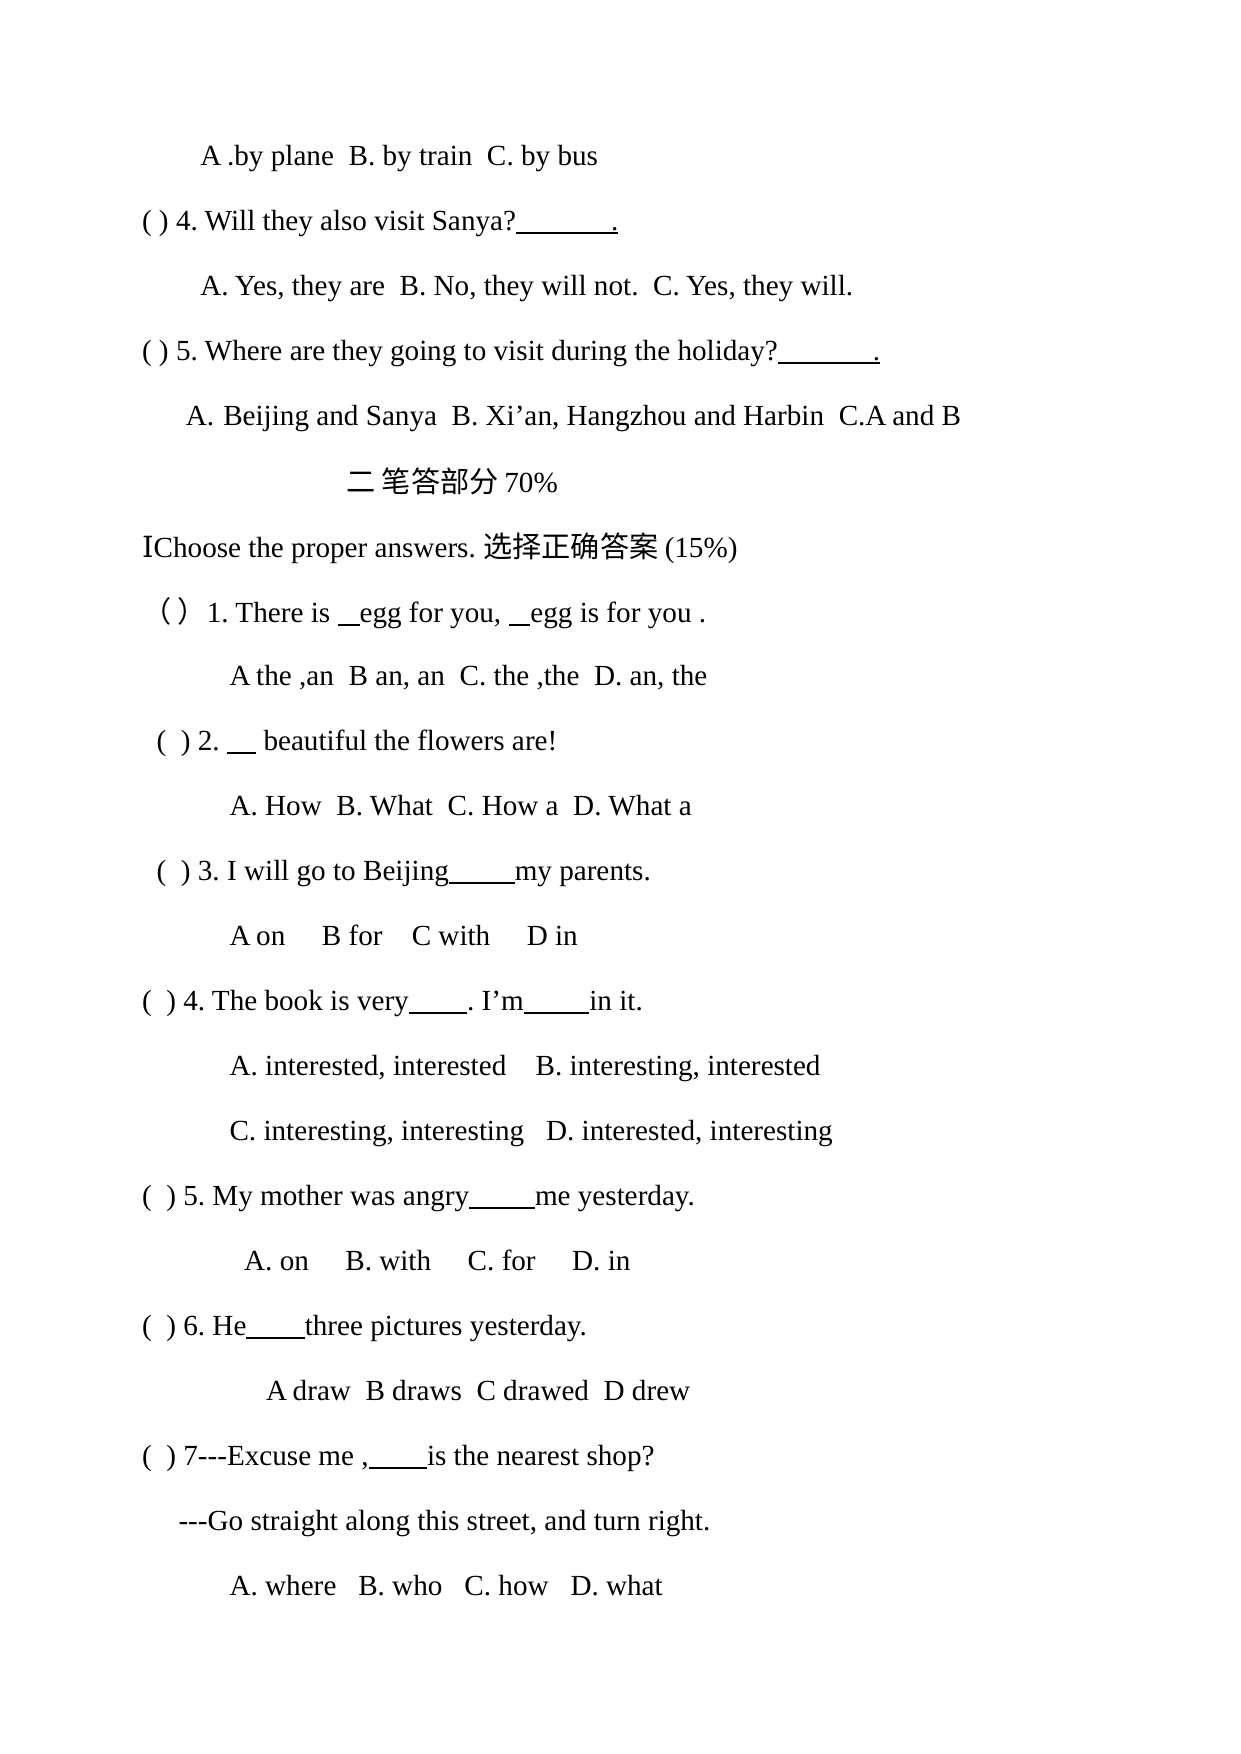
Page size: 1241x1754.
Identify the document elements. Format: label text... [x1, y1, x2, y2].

text ---Go straight along this street, and turn right. [142, 1487, 1157, 1552]
text A the ,an B an, an C. the ,the D. an, the [142, 642, 1157, 707]
text ( ) 4. Will they also visit Sanya? . [142, 187, 1157, 252]
text A .by plane B. by train C. by bus [142, 122, 1157, 187]
text A. on B. with C. for D. in [142, 1227, 1157, 1292]
text C. interesting, interesting D. interested, interesting [142, 1097, 1157, 1162]
text （ ）1. There is egg for you, egg is for you . [142, 577, 1157, 642]
text A on B for C with D in [142, 902, 1157, 967]
text ( ) 2. beautiful the flowers are! [142, 707, 1157, 772]
text ( ) 7---Excuse me , is the nearest shop? [142, 1422, 1157, 1487]
text 二 笔答部分70% [142, 447, 1157, 512]
text A. Yes, they are B. No, they will not. C. Yes, they will. [142, 252, 1157, 317]
text ( ) 4. The book is very . I’m in it. [142, 967, 1157, 1032]
list Beijing and Sanya B. Xi’an, Hangzhou and Harbin C.A and B [186, 382, 1157, 447]
text ( ) 5. Where are they going to visit during the holiday? . [142, 317, 1157, 382]
text ( ) 6. He three pictures yesterday. [142, 1292, 1157, 1357]
text ( ) 5. My mother was angry me yesterday. [142, 1162, 1157, 1227]
text ⅠChoose the proper answers. 选择正确答案 (15%) [142, 512, 1157, 577]
text A. interested, interested B. interesting, interested [142, 1032, 1157, 1097]
text A. How B. What C. How a D. What a [142, 772, 1157, 837]
text ( ) 3. I will go to Beijing my parents. [142, 837, 1157, 902]
text A. where B. who C. how D. what [142, 1552, 1157, 1617]
text A draw B draws C drawed D drew [207, 1357, 1157, 1422]
